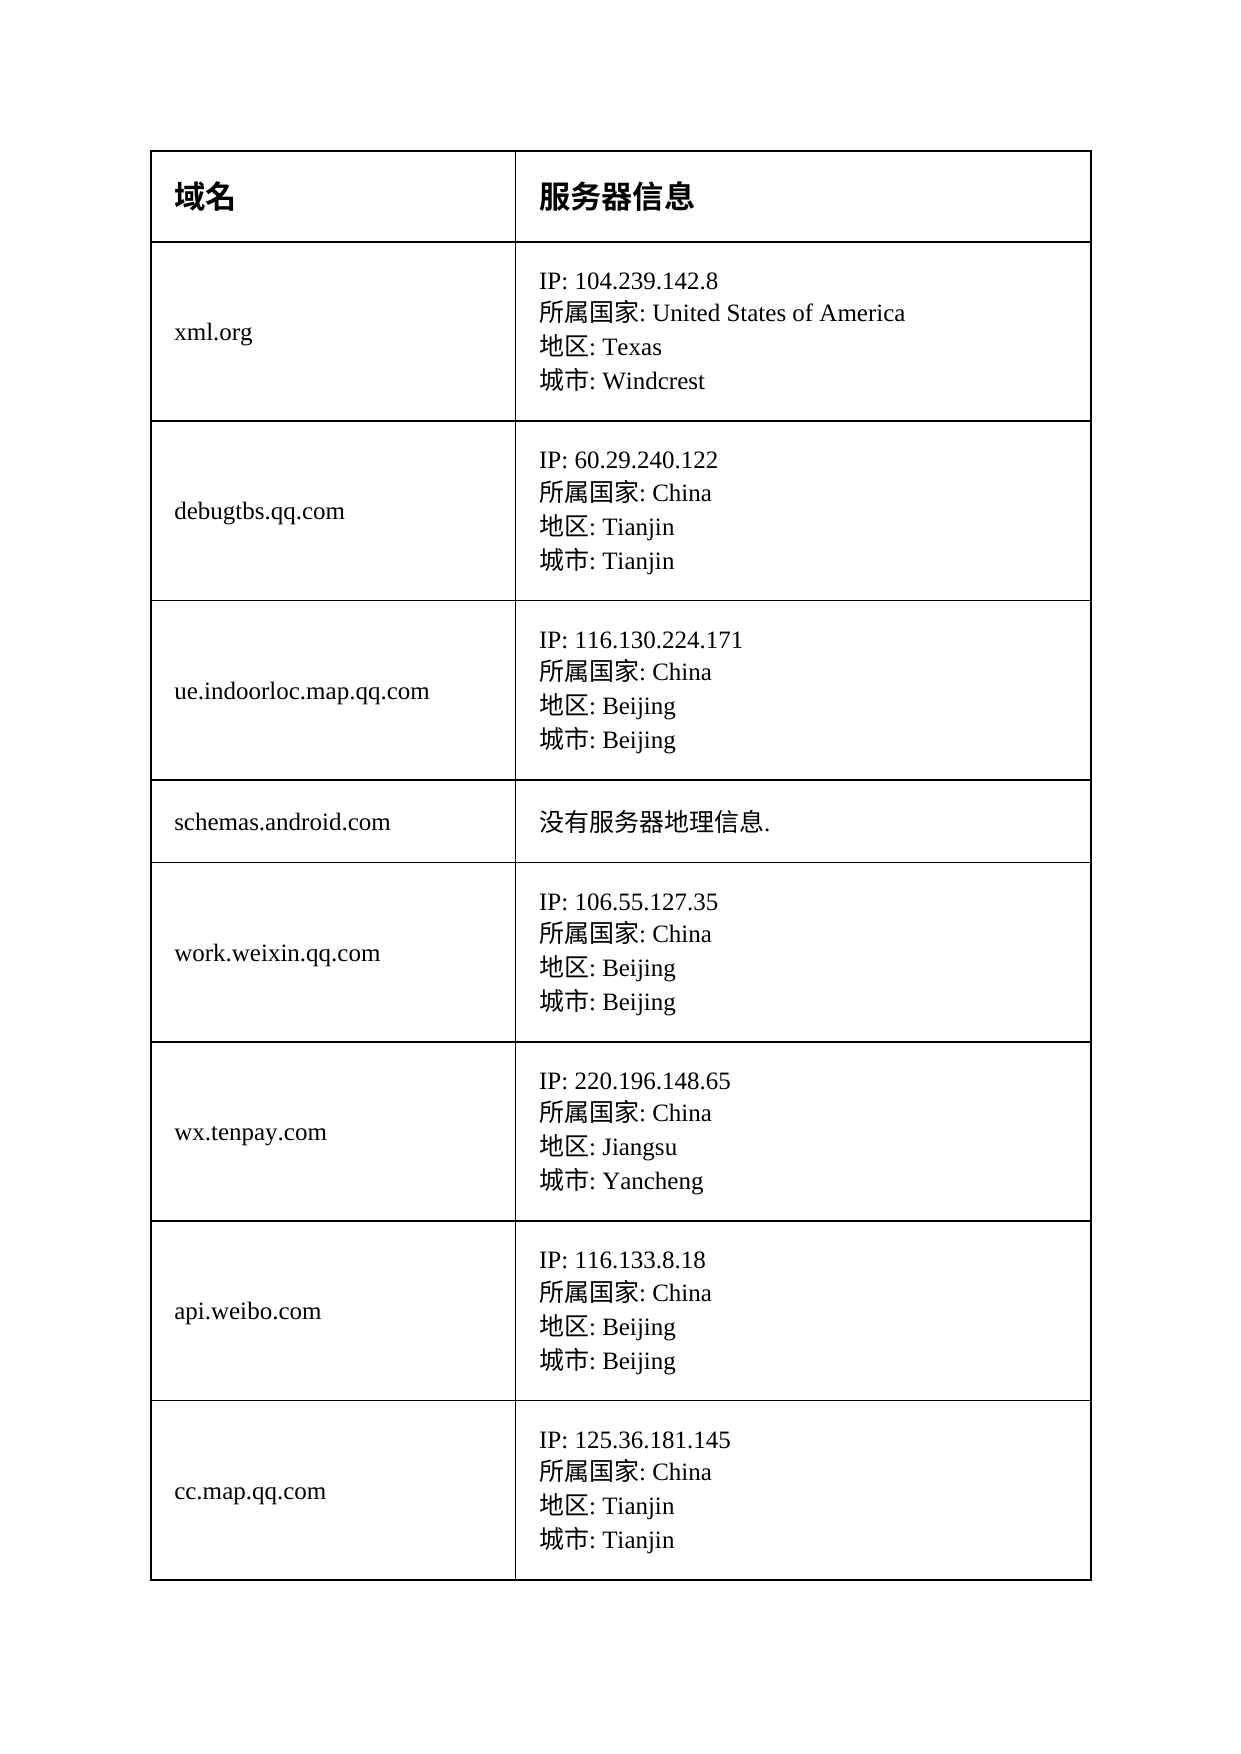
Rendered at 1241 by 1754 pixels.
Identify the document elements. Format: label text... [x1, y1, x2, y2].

table_cell IP: 116.130.224.171 所属国家: China 地区: Beijing 城市: Beijing [516, 601, 1090, 779]
table_cell IP: 104.239.142.8 所属国家: United States of America 地区: Texas 城市: Windcrest [516, 243, 1090, 420]
table_header 域名 [152, 152, 515, 241]
table_cell IP: 116.133.8.18 所属国家: China 地区: Beijing 城市: Beijing [516, 1222, 1090, 1400]
table_cell xml.org [152, 243, 515, 420]
table_cell IP: 106.55.127.35 所属国家: China 地区: Beijing 城市: Beijing [516, 863, 1090, 1041]
table_cell schemas.android.com [152, 781, 515, 862]
table_cell IP: 220.196.148.65 所属国家: China 地区: Jiangsu 城市: Yancheng [516, 1043, 1090, 1220]
table_header 服务器信息 [516, 152, 1090, 241]
table_cell wx.tenpay.com [152, 1043, 515, 1220]
table_cell IP: 125.36.181.145 所属国家: China 地区: Tianjin 城市: Tianjin [516, 1401, 1090, 1579]
table_cell debugtbs.qq.com [152, 422, 515, 600]
table_cell api.weibo.com [152, 1222, 515, 1400]
table_cell cc.map.qq.com [152, 1401, 515, 1579]
table_cell work.weixin.qq.com [152, 863, 515, 1041]
table_cell 没有服务器地理信息. [516, 781, 1090, 862]
table_cell IP: 60.29.240.122 所属国家: China 地区: Tianjin 城市: Tianjin [516, 422, 1090, 600]
table_cell ue.indoorloc.map.qq.com [152, 601, 515, 779]
